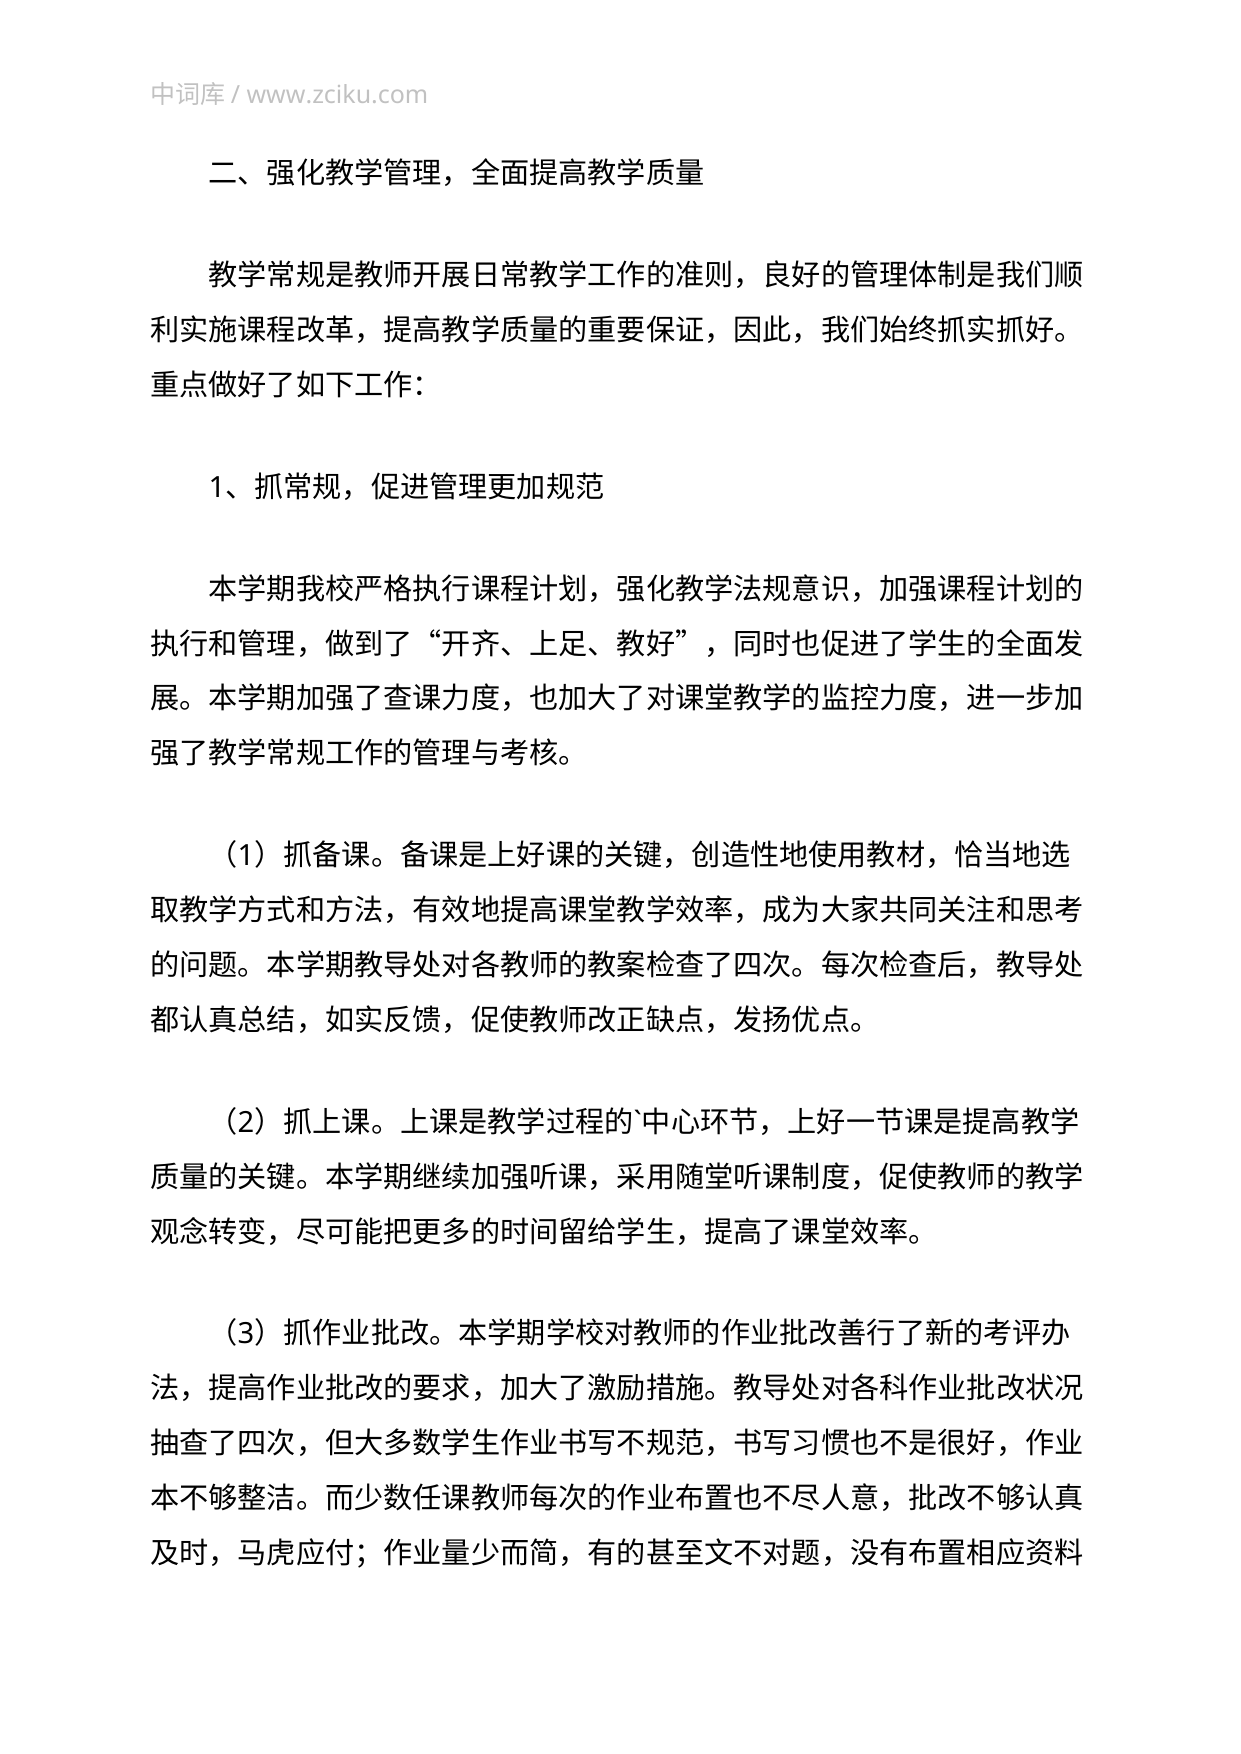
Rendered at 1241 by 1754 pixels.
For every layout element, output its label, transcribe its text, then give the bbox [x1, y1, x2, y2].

text 本学期我校严格执行课程计划，强化教学法规意识，加强课程计划的执行和管理，做到了“开齐、上足、教好”，同时也促进了学生的全面发展。本学期加强了查课力度，也加大了对课堂教学的监控力度，进一步加强了教学常规工作的管理与考核。 [150, 565, 1090, 772]
text （1）抓备课。备课是上好课的关键，创造性地使用教材，恰当地选取教学方式和方法，有效地提高课堂教学效率，成为大家共同关注和思考的问题。本学期教导处对各教师的教案检查了四次。每次检查后，教导处都认真总结，如实反馈，促使教师改正缺点，发扬优点。 [150, 832, 1090, 1039]
text 二、强化教学管理，全面提高教学质量 [150, 150, 1090, 192]
text 1、抓常规，促进管理更加规范 [150, 463, 1090, 506]
text （2）抓上课。上课是教学过程的`中心环节，上好一节课是提高教学质量的关键。本学期继续加强听课，采用随堂听课制度，促使教师的教学观念转变，尽可能把更多的时间留给学生，提高了课堂效率。 [150, 1098, 1090, 1251]
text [150, 1310, 1090, 1572]
text 教学常规是教师开展日常教学工作的准则，良好的管理体制是我们顺利实施课程改革，提高教学质量的重要保证，因此，我们始终抓实抓好。重点做好了如下工作： [150, 252, 1090, 404]
